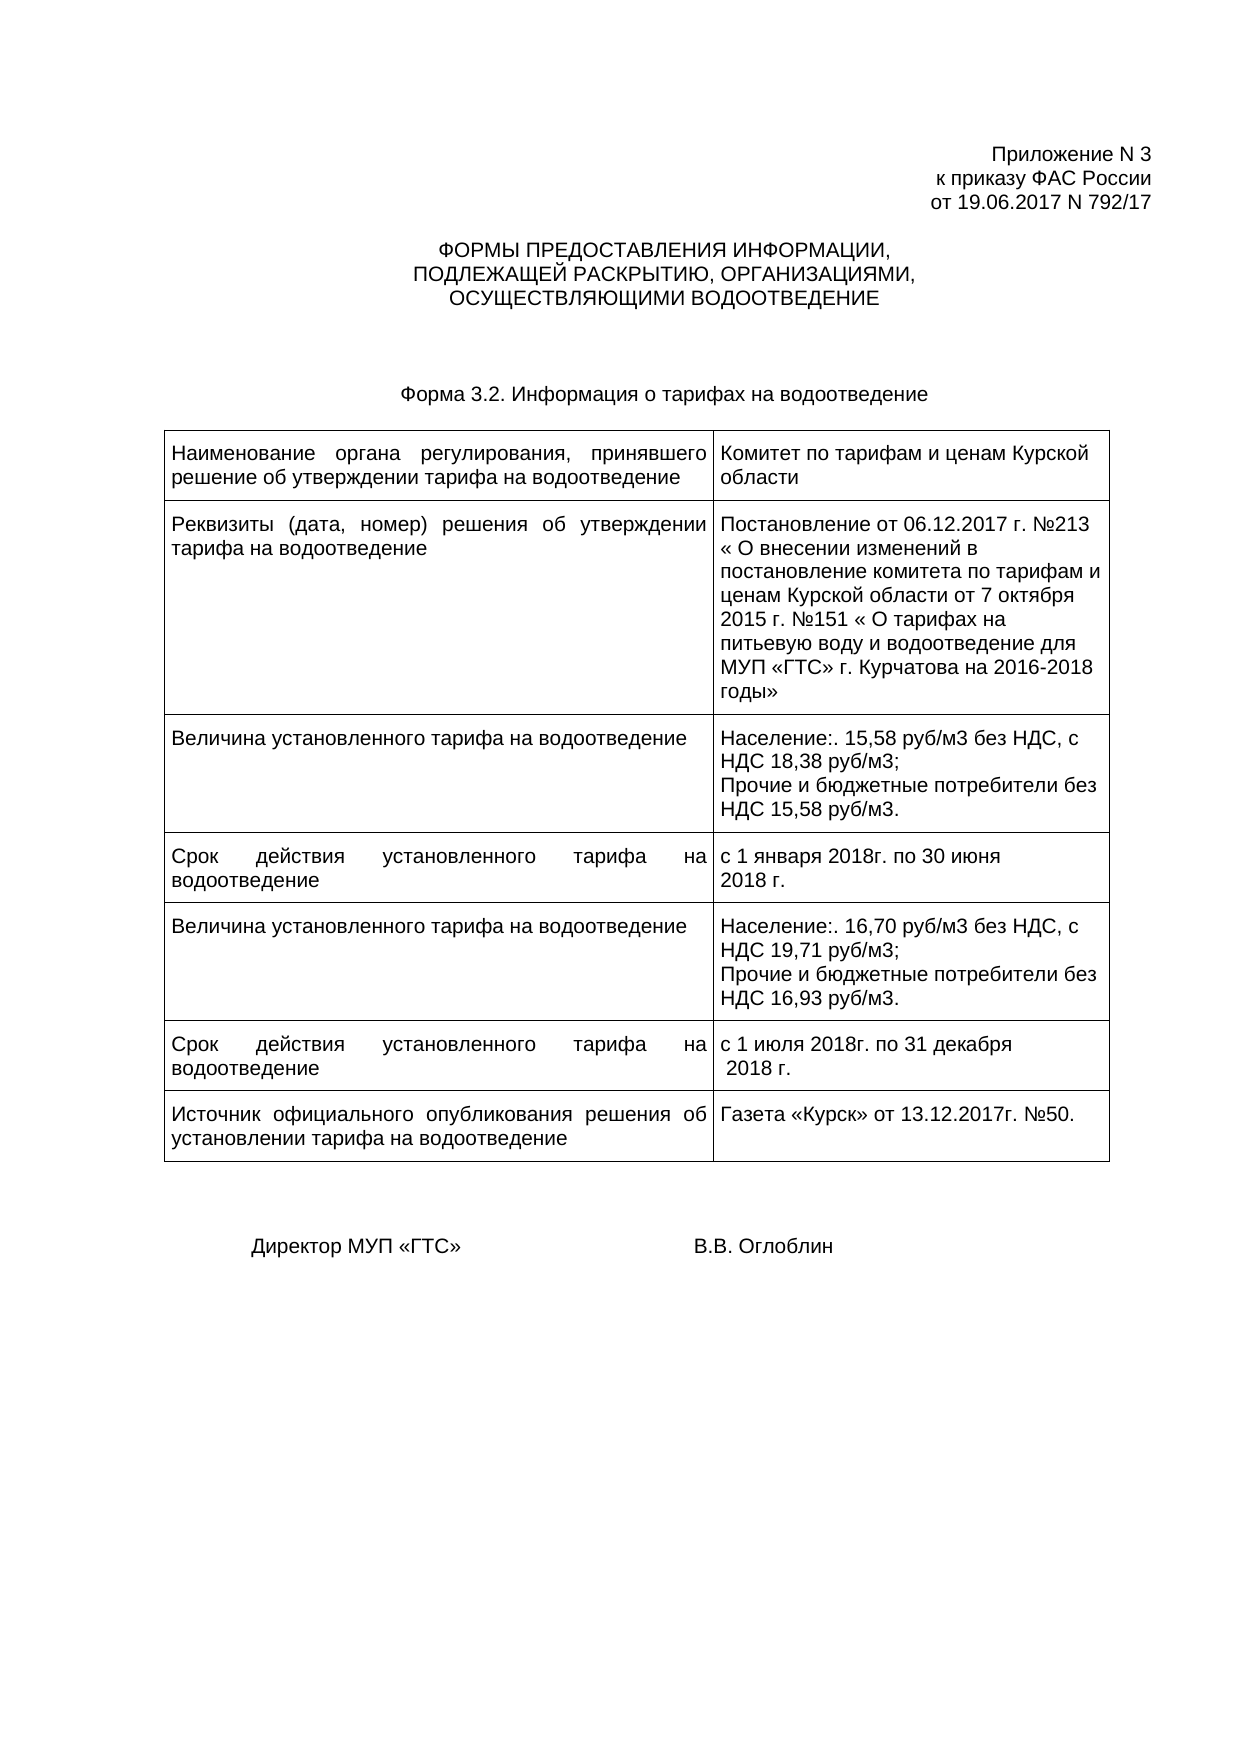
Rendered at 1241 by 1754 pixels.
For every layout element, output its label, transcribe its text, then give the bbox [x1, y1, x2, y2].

text Форма 3.2. Информация о тарифах на водоотведение [177, 382, 1152, 406]
text ФОРМЫ ПРЕДОСТАВЛЕНИЯ ИНФОРМАЦИИ, [177, 238, 1152, 262]
text от 19.06.2017 N 792/17 [177, 190, 1152, 214]
table_cell Срок действия установленного тарифа на водоотведение [165, 833, 713, 902]
table_header Наименование органа регулирования, принявшего решение об утверждении тарифа на водоотведение [165, 431, 713, 500]
table_cell Газета «Курск» от 13.12.2017г. №50. [714, 1091, 1109, 1161]
table_cell Величина установленного тарифа на водоотведение [165, 903, 713, 1020]
table_header Комитет по тарифам и ценам Курской области [714, 431, 1109, 500]
text ПОДЛЕЖАЩЕЙ РАСКРЫТИЮ, ОРГАНИЗАЦИЯМИ, [177, 262, 1152, 286]
table_cell Источник официального опубликования решения об установлении тарифа на водоотведение [165, 1091, 713, 1161]
table_cell Реквизиты (дата, номер) решения об утверждении тарифа на водоотведение [165, 501, 713, 714]
table_cell Величина установленного тарифа на водоотведение [165, 715, 713, 832]
table_cell с 1 июля 2018г. по 31 декабря 2018 г. [714, 1021, 1109, 1090]
table_cell с 1 января 2018г. по 30 июня 2018 г. [714, 833, 1109, 902]
text Приложение N 3 [177, 142, 1152, 166]
text Директор МУП «ГТС» В.В. Оглоблин [177, 1233, 1152, 1257]
table_cell Население:. 16,70 руб/м3 без НДС, с НДС 19,71 руб/м3; Прочие и бюджетные потребители без НДС 16,93 руб/м3. [714, 903, 1109, 1020]
text ОСУЩЕСТВЛЯЮЩИМИ ВОДООТВЕДЕНИЕ [177, 286, 1152, 310]
table_cell Постановление от 06.12.2017 г. №213 « О внесении изменений в постановление комитета по тарифам и ценам Курской области от 7 октября 2015 г. №151 « О тарифах на питьевую воду и водоотведение для МУП «ГТС» г. Курчатова на 2016-2018 годы» [714, 501, 1109, 714]
table_cell Население:. 15,58 руб/м3 без НДС, с НДС 18,38 руб/м3; Прочие и бюджетные потребители без НДС 15,58 руб/м3. [714, 715, 1109, 832]
table_cell Срок действия установленного тарифа на водоотведение [165, 1021, 713, 1090]
text к приказу ФАС России [177, 166, 1152, 190]
